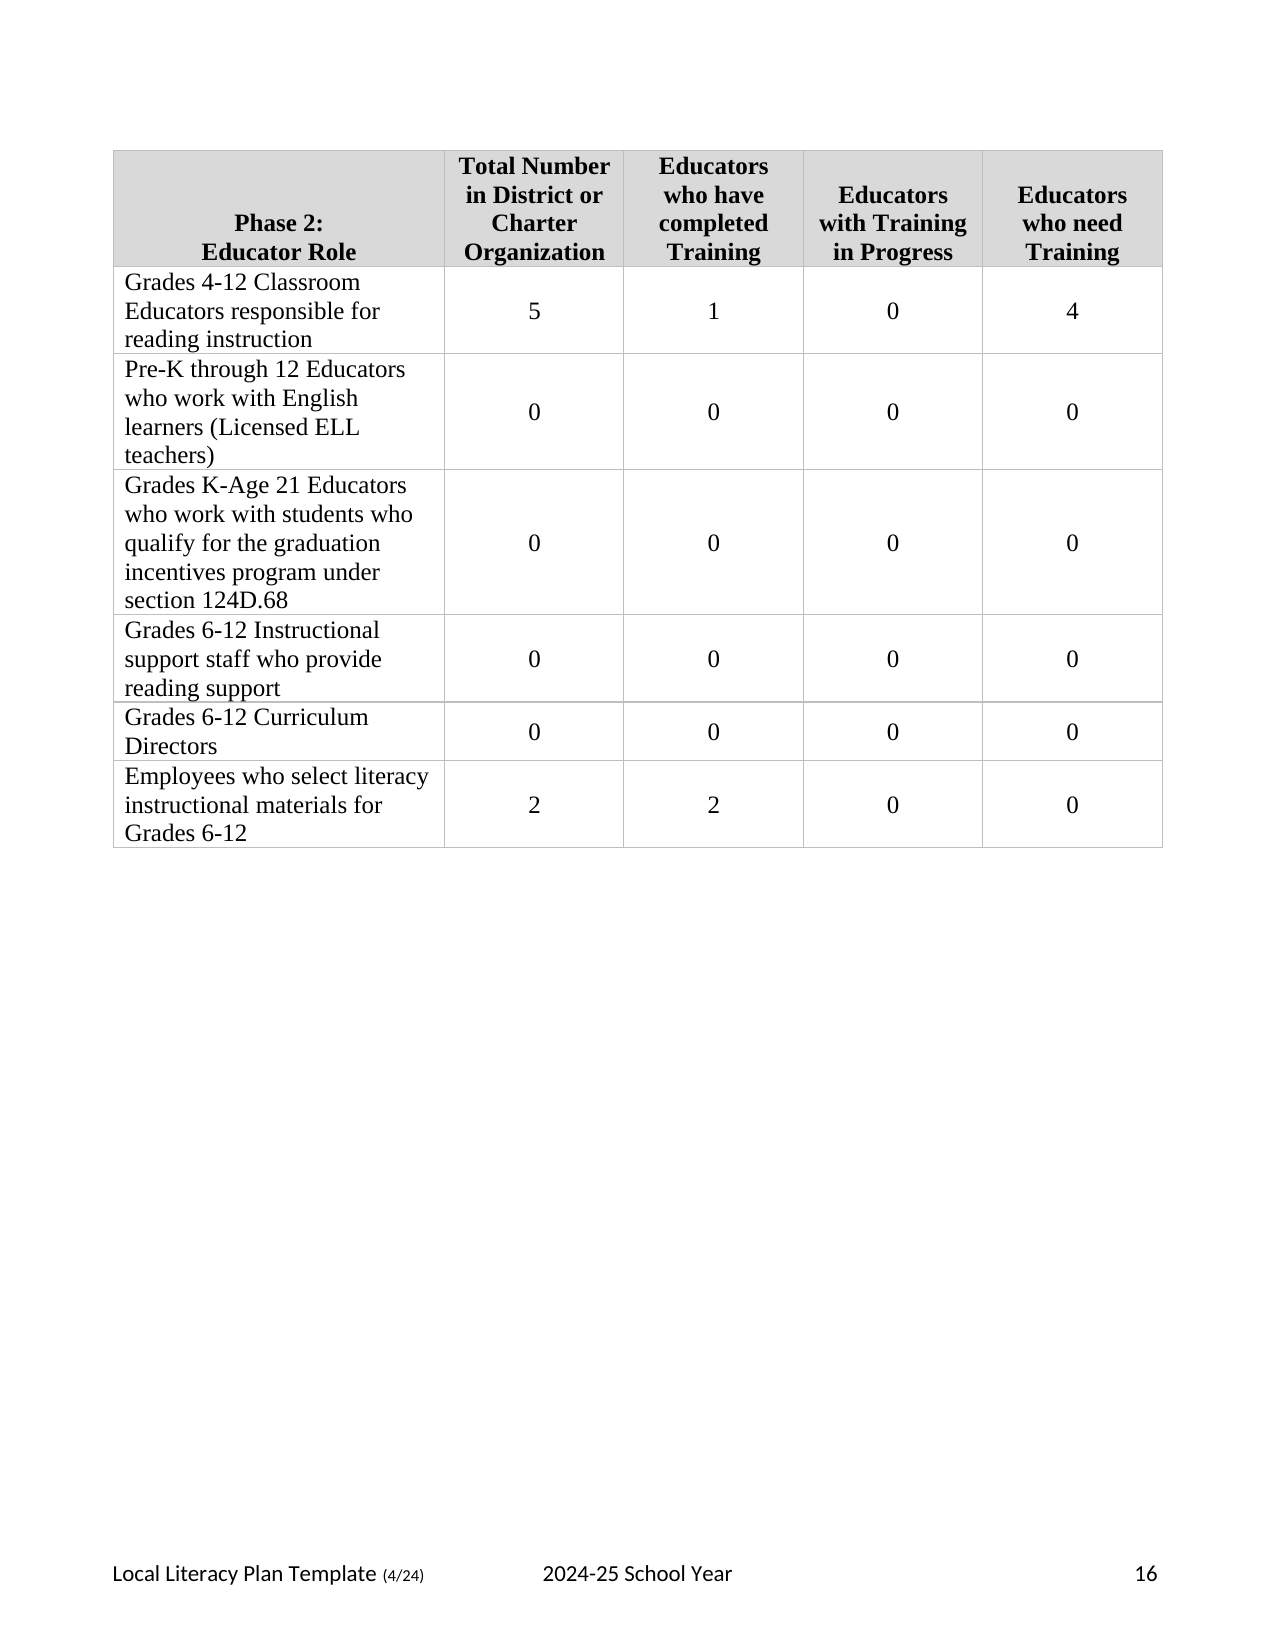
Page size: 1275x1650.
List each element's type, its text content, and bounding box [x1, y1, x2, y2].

table_cell 0 [445, 615, 623, 701]
table_cell 0 [983, 354, 1162, 469]
table_cell 0 [445, 703, 623, 760]
table_cell 0 [804, 703, 982, 760]
table_cell Grades 6-12 Curriculum Directors [114, 703, 444, 760]
table_header Educators who have completed Training [624, 151, 803, 266]
table_header Educators who need Training [983, 151, 1162, 266]
table_cell Pre-K through 12 Educators who work with English learners (Licensed ELL teachers) [114, 354, 444, 469]
table_header Phase 2: Educator Role [114, 151, 444, 266]
table_cell Grades K-Age 21 Educators who work with students who qualify for the graduation incentives program under section 124D.68 [114, 470, 444, 614]
table_cell 0 [983, 470, 1162, 614]
table_cell 0 [983, 761, 1162, 847]
table_cell 0 [804, 470, 982, 614]
table_cell Employees who select literacy instructional materials for Grades 6-12 [114, 761, 444, 847]
table_cell 2 [445, 761, 623, 847]
table_cell 0 [804, 354, 982, 469]
table_cell 1 [624, 267, 803, 353]
table_cell 0 [445, 470, 623, 614]
table_cell 0 [624, 615, 803, 701]
table_cell 0 [624, 470, 803, 614]
table_cell 0 [804, 615, 982, 701]
table_cell 0 [804, 267, 982, 353]
table_header Total Number in District or Charter Organization [445, 151, 623, 266]
table_cell Grades 4-12 Classroom Educators responsible for reading instruction [114, 267, 444, 353]
table_cell 5 [445, 267, 623, 353]
table_cell 0 [983, 615, 1162, 701]
table_cell 0 [804, 761, 982, 847]
table_cell 0 [983, 703, 1162, 760]
table_cell 0 [624, 703, 803, 760]
table_cell 4 [983, 267, 1162, 353]
table_cell 2 [624, 761, 803, 847]
table_header Educators with Training in Progress [804, 151, 982, 266]
table_cell 0 [445, 354, 623, 469]
table_cell Grades 6-12 Instructional support staff who provide reading support [114, 615, 444, 701]
table_cell 0 [624, 354, 803, 469]
